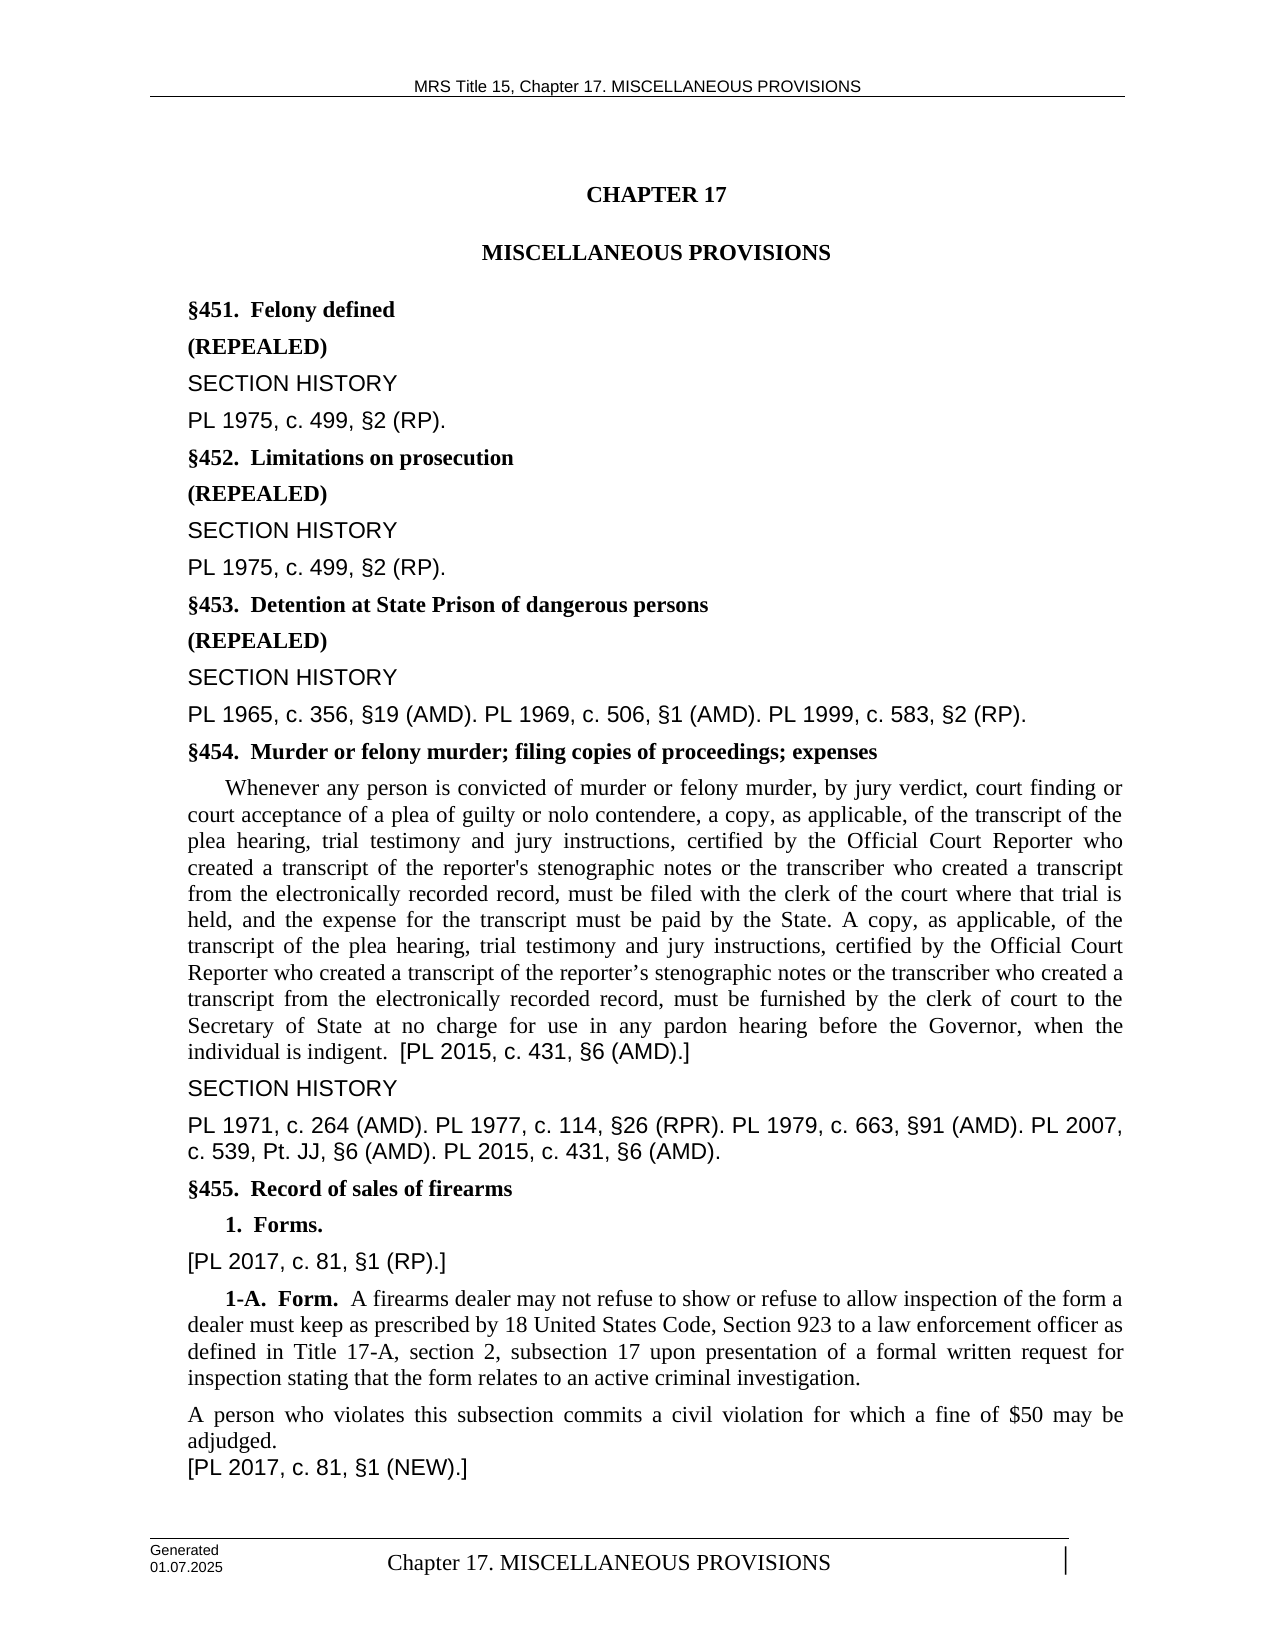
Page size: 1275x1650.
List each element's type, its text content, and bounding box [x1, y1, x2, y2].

text PL 1975, c. 499, §2 (RP). [187, 554, 1125, 580]
text §454. Murder or felony murder; filing copies of proceedings; expenses [187, 738, 1125, 764]
text [PL 2017, c. 81, §1 (NEW).] [187, 1454, 1125, 1480]
text CHAPTER 17 [187, 181, 1125, 208]
text (REPEALED) [187, 480, 1125, 507]
text SECTION HISTORY [187, 664, 1125, 691]
text PL 1971, c. 264 (AMD). PL 1977, c. 114, §26 (RPR). PL 1979, c. 663, §91 (AMD). PL 2007, c. 539, Pt. JJ, §6 (AMD). PL 2015, c. 431, §6 (AMD). [187, 1112, 1125, 1164]
text §453. Detention at State Prison of dangerous persons [187, 591, 1125, 617]
text §455. Record of sales of firearms [187, 1175, 1125, 1201]
text Whenever any person is convicted of murder or felony murder, by jury verdict, court finding or court acceptance of a plea of guilty or nolo contendere, a copy, as applicable, of the transcript of the plea hearing, trial testimony and jury instructions, certified by the Official Court Reporter who created a transcript of the reporter's stenographic notes or the transcriber who created a transcript from the electronically recorded record, must be filed with the clerk of the court where that trial is held, and the expense for the transcript must be paid by the State. A copy, as applicable, of the transcript of the plea hearing, trial testimony and jury instructions, certified by the Official Court Reporter who created a transcript of the reporter’s stenographic notes or the transcriber who created a transcript from the electronically recorded record, must be furnished by the clerk of court to the Secretary of State at no charge for use in any pardon hearing before the Governor, when the individual is indigent. [PL 2015, c. 431, §6 (AMD).] [187, 774, 1125, 1064]
text §452. Limitations on prosecution [187, 443, 1125, 470]
text §451. Felony defined [187, 296, 1125, 323]
text [PL 2017, c. 81, §1 (RP).] [187, 1248, 1125, 1275]
text SECTION HISTORY [187, 1075, 1125, 1101]
text SECTION HISTORY [187, 370, 1125, 396]
text PL 1965, c. 356, §19 (AMD). PL 1969, c. 506, §1 (AMD). PL 1999, c. 583, §2 (RP). [187, 701, 1125, 727]
text SECTION HISTORY [187, 517, 1125, 543]
text A person who violates this subsection commits a civil violation for which a fine of $50 may be adjudged. [187, 1401, 1125, 1454]
text (REPEALED) [187, 333, 1125, 359]
text PL 1975, c. 499, §2 (RP). [187, 407, 1125, 433]
text (REPEALED) [187, 627, 1125, 654]
text MISCELLANEOUS PROVISIONS [187, 239, 1125, 265]
text 1. Forms. [187, 1212, 1125, 1238]
text 1-A. Form. A firearms dealer may not refuse to show or refuse to allow inspection of the form a dealer must keep as prescribed by 18 United States Code, Section 923 to a law enforcement officer as defined in Title 17‑A, section 2, subsection 17 upon presentation of a formal written request for inspection stating that the form relates to an active criminal investigation. [187, 1285, 1125, 1391]
